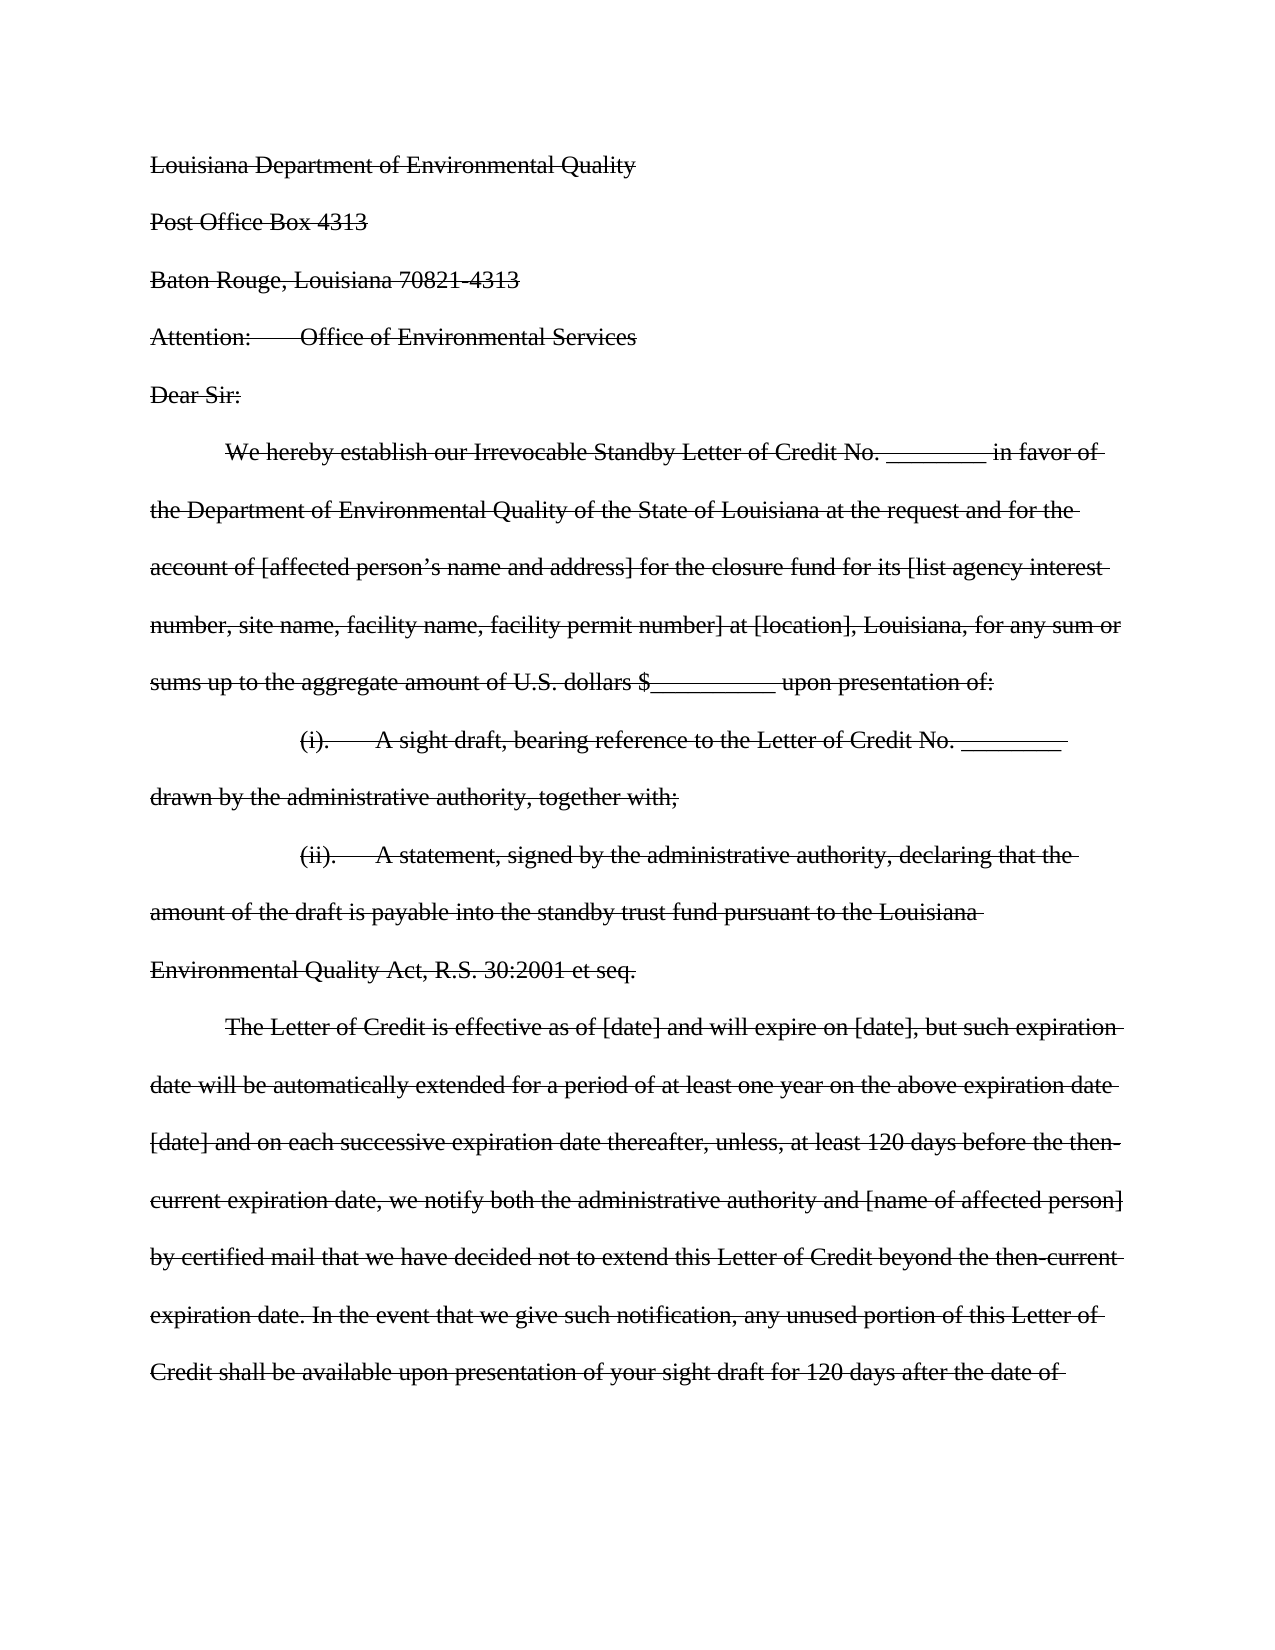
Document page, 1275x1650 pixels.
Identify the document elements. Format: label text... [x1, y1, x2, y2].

text Baton Rouge, Louisiana 70821-4313 [150, 265, 1125, 294]
text Post Office Box 4313 [150, 207, 1125, 236]
text We hereby establish our Irrevocable Standby Letter of Credit No. ________ in favor of the Department of Environmental Quality of the State of Louisiana at the request and for the account of [affected person’s name and address] for the closure fund for its [list agency interest number, site name, facility name, facility permit number] at [location], Louisiana, for any sum or sums up to the aggregate amount of U.S. dollars $__________ upon presentation of: [150, 437, 1125, 696]
text (ii). A statement, signed by the administrative authority, declaring that the amount of the draft is payable into the standby trust fund pursuant to the Louisiana Environmental Quality Act, R.S. 30:2001 et seq. [150, 840, 1125, 984]
text (i). A sight draft, bearing reference to the Letter of Credit No. ________ drawn by the administrative authority, together with; [150, 725, 1125, 811]
text Attention: Office of Environmental Services [150, 322, 1125, 351]
text Dear Sir: [150, 380, 1125, 409]
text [150, 1012, 1125, 1386]
text Louisiana Department of Environmental Quality [150, 150, 1125, 179]
